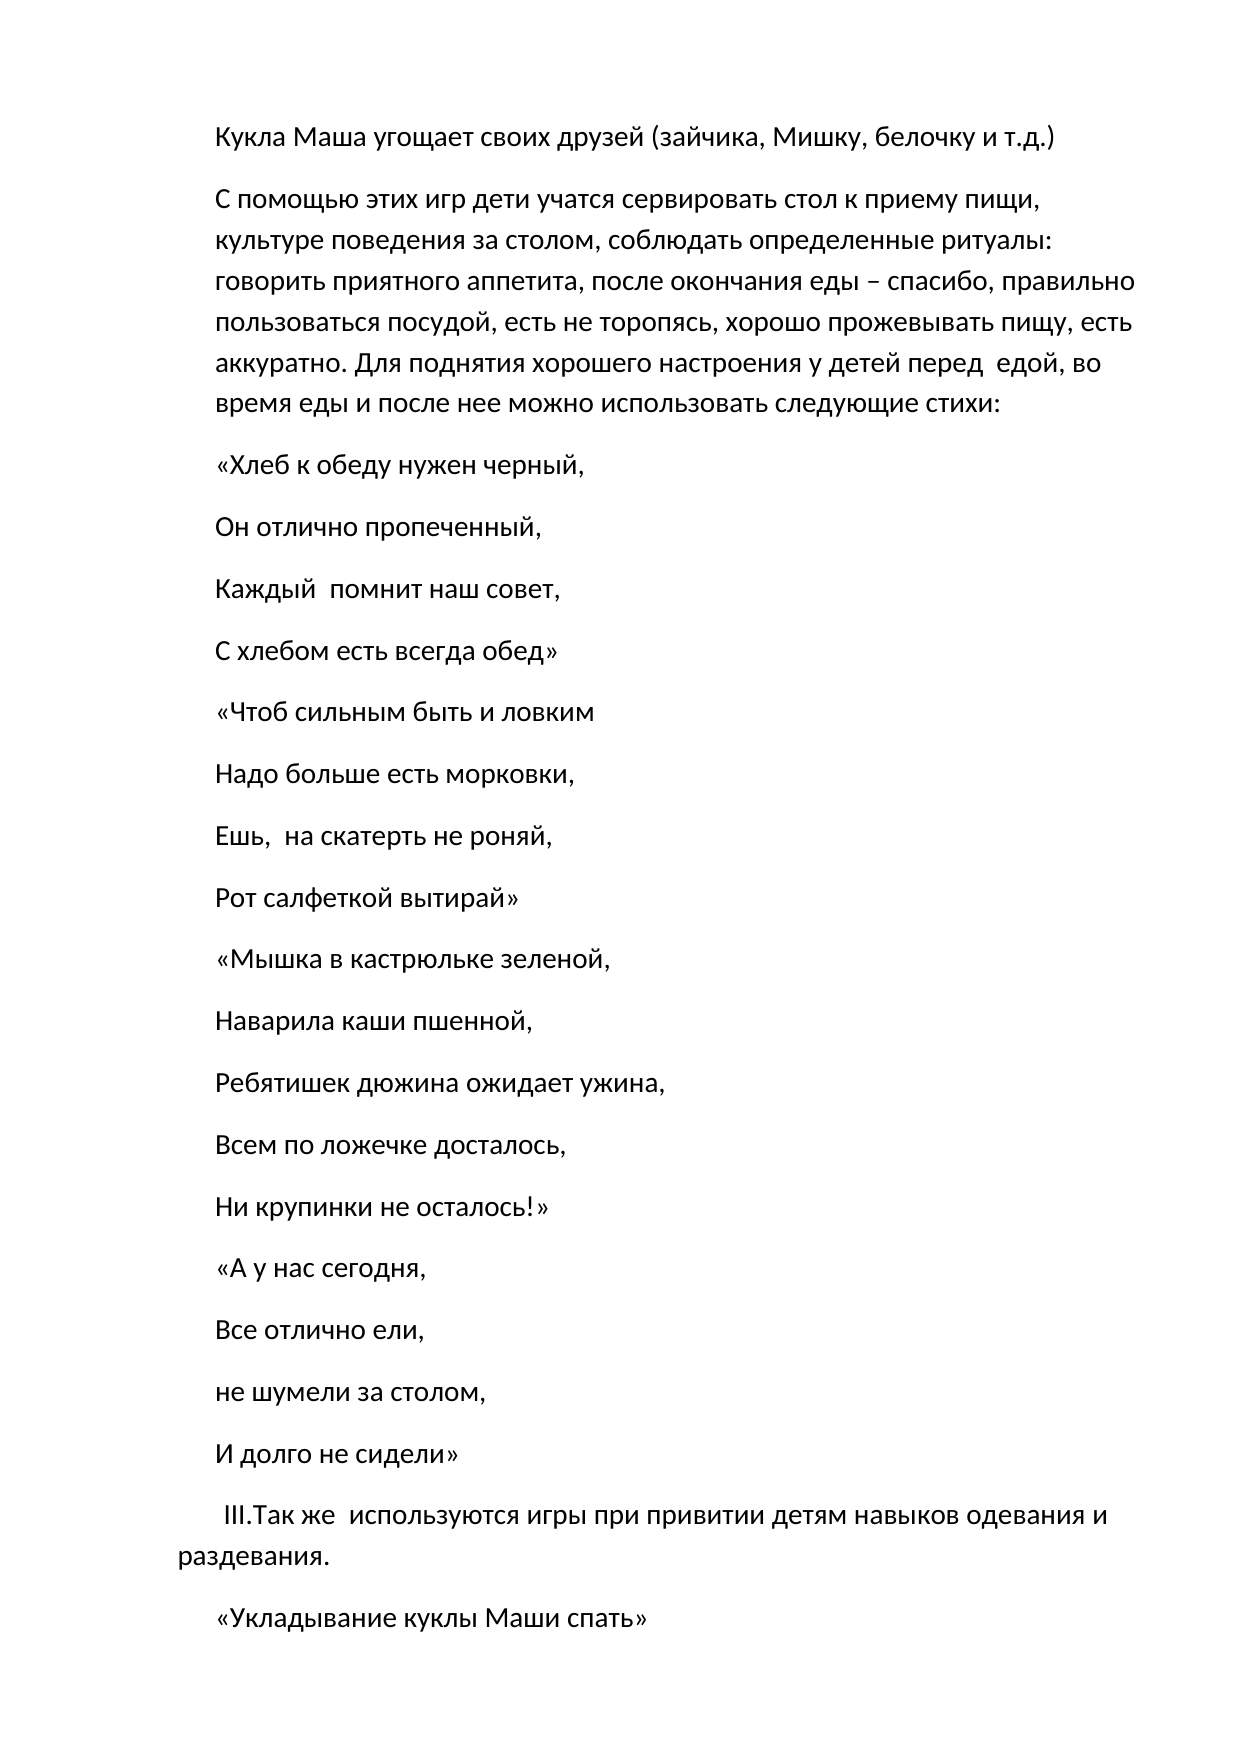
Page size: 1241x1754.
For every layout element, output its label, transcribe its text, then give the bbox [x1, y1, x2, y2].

text Всем по ложечке досталось, [215, 1126, 1152, 1161]
text Надо больше есть морковки, [215, 755, 1152, 791]
text «А у нас сегодня, [215, 1249, 1152, 1285]
text Каждый помнит наш совет, [215, 570, 1152, 606]
text Кукла Маша угощает своих друзей (зайчика, Мишку, белочку и т.д.) [215, 118, 1152, 154]
text Ребятишек дюжина ожидает ужина, [215, 1064, 1152, 1100]
text «Укладывание куклы Маши спать» [215, 1599, 1152, 1635]
text «Чтоб сильным быть и ловким [215, 693, 1152, 729]
text «Хлеб к обеду нужен черный, [215, 446, 1152, 482]
text Рот салфеткой вытирай» [215, 879, 1152, 914]
text III.Так же используются игры при привитии детям навыков одевания и раздевания. [177, 1496, 1152, 1573]
text Ешь, на скатерть не роняй, [215, 817, 1152, 853]
text Все отлично ели, [215, 1311, 1152, 1347]
text С помощью этих игр дети учатся сервировать стол к приему пищи, культуре поведения за столом, соблюдать определенные ритуалы: говорить приятного аппетита, после окончания еды – спасибо, правильно пользоваться посудой, есть не торопясь, хорошо прожевывать пищу, есть аккуратно. Для поднятия хорошего настроения у детей перед едой, во время еды и после нее можно использовать следующие стихи: [215, 180, 1152, 420]
text Он отлично пропеченный, [215, 508, 1152, 544]
text Наварила каши пшенной, [215, 1002, 1152, 1038]
text не шумели за столом, [215, 1373, 1152, 1408]
text «Мышка в кастрюльке зеленой, [215, 941, 1152, 976]
text С хлебом есть всегда обед» [215, 632, 1152, 667]
text И долго не сидели» [215, 1435, 1152, 1470]
text Ни крупинки не осталось!» [215, 1188, 1152, 1223]
